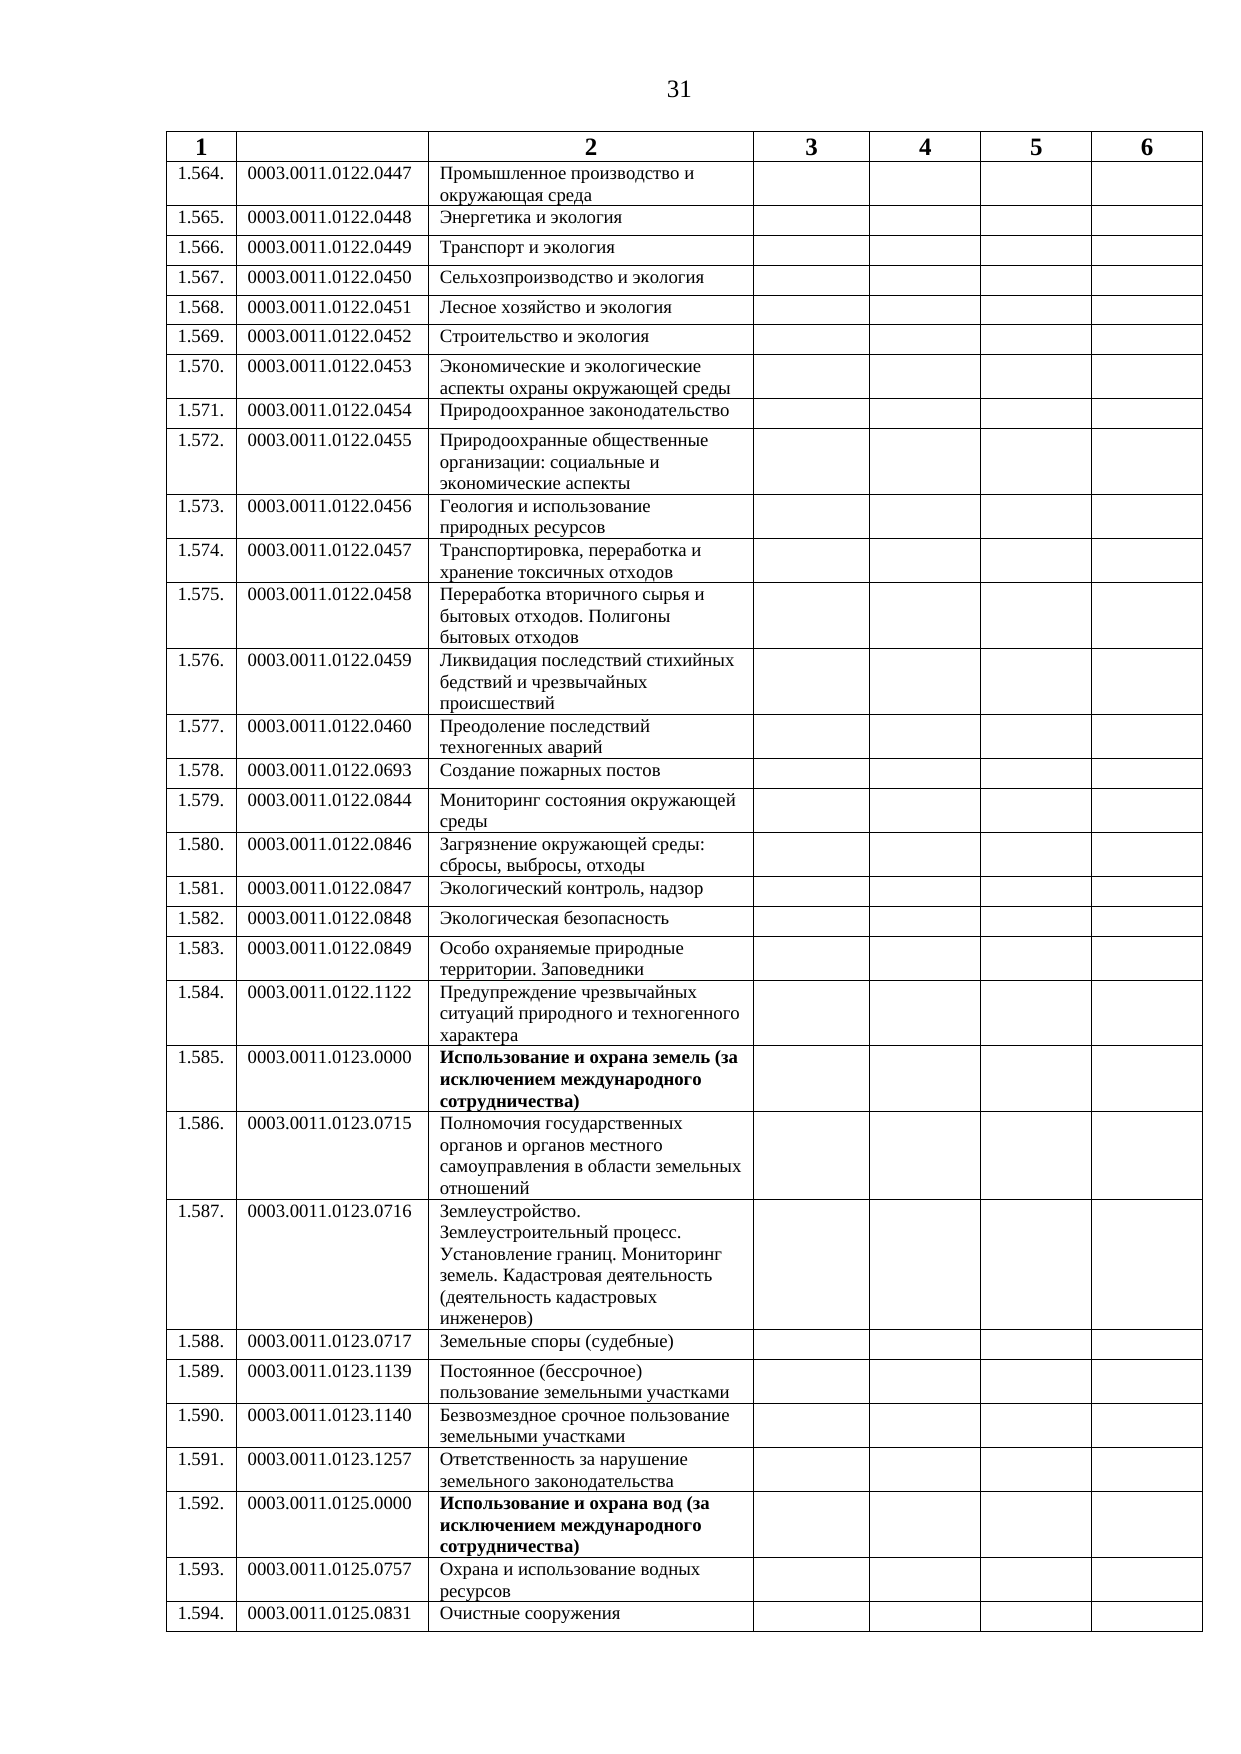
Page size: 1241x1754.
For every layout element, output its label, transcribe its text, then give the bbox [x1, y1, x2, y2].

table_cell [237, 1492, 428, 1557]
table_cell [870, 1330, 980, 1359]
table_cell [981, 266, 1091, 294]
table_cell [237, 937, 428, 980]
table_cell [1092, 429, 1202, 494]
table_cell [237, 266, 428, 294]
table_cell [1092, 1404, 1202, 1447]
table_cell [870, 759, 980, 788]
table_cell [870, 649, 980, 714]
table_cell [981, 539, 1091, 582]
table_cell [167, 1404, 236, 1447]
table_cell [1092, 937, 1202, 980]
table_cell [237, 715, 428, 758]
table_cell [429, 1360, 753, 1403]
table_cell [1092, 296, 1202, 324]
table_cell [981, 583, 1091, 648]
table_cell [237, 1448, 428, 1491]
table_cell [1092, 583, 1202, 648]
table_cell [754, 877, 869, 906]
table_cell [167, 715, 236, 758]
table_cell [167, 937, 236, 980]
table_header 6 [1092, 132, 1202, 161]
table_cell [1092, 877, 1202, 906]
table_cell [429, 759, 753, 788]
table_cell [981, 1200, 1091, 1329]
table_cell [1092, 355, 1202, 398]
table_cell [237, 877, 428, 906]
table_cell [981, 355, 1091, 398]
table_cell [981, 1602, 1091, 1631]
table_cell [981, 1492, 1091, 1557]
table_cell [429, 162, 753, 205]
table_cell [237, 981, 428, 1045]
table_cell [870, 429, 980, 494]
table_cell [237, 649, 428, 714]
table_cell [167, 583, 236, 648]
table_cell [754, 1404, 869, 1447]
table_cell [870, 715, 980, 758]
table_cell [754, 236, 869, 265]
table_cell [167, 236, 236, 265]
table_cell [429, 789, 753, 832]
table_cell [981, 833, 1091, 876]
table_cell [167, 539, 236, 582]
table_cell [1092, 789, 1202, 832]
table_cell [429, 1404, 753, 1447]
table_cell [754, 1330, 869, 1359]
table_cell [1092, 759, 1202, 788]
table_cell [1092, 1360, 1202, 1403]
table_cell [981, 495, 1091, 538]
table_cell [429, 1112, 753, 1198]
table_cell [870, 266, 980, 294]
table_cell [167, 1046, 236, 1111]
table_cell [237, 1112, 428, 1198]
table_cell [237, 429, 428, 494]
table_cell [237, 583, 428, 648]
table_header 1 [167, 132, 236, 161]
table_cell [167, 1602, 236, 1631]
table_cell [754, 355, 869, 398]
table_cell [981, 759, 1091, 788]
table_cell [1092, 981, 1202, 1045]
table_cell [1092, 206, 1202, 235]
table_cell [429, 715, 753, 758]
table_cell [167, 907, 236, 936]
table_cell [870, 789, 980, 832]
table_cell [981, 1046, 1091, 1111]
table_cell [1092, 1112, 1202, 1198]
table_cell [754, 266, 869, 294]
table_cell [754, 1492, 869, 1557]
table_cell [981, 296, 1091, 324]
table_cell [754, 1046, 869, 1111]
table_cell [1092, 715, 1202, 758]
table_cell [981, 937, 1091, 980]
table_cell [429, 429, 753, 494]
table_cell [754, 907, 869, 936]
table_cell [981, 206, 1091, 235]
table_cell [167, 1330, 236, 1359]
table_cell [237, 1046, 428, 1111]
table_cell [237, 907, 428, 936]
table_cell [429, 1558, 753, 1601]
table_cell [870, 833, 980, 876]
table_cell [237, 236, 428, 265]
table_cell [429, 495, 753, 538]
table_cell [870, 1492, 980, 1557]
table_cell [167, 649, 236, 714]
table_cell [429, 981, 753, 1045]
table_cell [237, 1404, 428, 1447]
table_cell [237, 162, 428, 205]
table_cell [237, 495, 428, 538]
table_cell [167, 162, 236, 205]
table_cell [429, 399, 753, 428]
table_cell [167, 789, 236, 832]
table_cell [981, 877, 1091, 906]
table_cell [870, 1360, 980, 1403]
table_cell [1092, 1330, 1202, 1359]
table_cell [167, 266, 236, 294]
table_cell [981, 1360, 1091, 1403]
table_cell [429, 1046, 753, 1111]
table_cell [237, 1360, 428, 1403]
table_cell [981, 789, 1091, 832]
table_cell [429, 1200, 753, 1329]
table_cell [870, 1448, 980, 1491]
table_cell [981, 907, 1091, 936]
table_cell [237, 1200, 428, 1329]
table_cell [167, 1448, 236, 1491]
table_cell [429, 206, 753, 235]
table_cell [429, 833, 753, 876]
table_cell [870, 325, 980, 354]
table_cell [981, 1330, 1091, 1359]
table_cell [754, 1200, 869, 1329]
table_header 3 [754, 132, 869, 161]
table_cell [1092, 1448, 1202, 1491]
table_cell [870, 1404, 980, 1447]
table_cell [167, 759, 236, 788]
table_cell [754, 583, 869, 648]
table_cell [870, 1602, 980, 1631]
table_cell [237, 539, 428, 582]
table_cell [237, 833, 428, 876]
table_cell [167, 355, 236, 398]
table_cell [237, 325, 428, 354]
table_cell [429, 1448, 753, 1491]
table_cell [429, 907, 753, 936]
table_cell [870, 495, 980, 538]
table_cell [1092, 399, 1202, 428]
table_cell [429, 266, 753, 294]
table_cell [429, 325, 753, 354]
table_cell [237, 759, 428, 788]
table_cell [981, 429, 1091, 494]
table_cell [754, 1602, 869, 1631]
table_header 5 [981, 132, 1091, 161]
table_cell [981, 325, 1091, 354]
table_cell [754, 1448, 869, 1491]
table_header 4 [870, 132, 980, 161]
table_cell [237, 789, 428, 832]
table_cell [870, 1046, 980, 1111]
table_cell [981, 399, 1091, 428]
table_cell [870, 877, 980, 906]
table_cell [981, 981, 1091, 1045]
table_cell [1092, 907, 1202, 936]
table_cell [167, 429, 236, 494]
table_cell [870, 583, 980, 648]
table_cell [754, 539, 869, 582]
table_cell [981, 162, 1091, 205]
table_header [237, 132, 428, 161]
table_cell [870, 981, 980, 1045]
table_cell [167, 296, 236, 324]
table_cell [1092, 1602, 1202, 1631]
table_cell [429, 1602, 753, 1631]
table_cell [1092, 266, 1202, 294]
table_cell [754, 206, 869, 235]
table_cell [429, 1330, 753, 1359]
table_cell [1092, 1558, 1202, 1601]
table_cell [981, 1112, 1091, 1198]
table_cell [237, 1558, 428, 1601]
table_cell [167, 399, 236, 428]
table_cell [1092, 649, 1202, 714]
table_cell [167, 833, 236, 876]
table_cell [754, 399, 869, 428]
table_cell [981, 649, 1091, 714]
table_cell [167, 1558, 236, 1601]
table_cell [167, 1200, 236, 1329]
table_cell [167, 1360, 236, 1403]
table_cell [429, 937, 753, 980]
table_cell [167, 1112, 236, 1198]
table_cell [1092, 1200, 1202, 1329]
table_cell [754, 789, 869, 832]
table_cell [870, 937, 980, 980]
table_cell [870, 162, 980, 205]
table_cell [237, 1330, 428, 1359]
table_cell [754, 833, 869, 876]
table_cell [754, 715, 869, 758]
table_header 2 [429, 132, 753, 161]
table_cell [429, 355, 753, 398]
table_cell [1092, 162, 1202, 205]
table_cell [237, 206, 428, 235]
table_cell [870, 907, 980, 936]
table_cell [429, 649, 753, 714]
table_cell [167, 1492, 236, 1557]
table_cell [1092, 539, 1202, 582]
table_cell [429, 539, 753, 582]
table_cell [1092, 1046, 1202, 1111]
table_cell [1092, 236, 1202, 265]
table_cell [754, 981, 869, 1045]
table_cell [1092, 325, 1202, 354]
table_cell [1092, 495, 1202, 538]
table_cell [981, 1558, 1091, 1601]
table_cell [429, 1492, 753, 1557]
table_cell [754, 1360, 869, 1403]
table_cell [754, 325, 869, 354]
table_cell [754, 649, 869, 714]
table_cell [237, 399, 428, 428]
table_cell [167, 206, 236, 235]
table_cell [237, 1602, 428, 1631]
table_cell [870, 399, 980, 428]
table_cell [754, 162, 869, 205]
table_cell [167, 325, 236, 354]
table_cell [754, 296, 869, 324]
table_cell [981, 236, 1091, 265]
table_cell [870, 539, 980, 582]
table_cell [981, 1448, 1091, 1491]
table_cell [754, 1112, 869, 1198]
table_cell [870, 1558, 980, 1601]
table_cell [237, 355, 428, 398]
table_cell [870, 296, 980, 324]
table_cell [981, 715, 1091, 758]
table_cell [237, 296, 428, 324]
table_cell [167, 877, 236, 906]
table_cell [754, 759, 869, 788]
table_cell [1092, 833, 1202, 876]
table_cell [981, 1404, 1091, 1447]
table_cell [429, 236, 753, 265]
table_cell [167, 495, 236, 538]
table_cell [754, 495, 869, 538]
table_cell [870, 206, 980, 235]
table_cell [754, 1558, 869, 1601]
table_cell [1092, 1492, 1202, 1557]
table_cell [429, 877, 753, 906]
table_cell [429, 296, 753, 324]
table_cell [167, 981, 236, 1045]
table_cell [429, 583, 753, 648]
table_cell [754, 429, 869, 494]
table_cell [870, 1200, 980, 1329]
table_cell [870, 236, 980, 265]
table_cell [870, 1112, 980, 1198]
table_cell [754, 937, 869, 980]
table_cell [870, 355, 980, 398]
